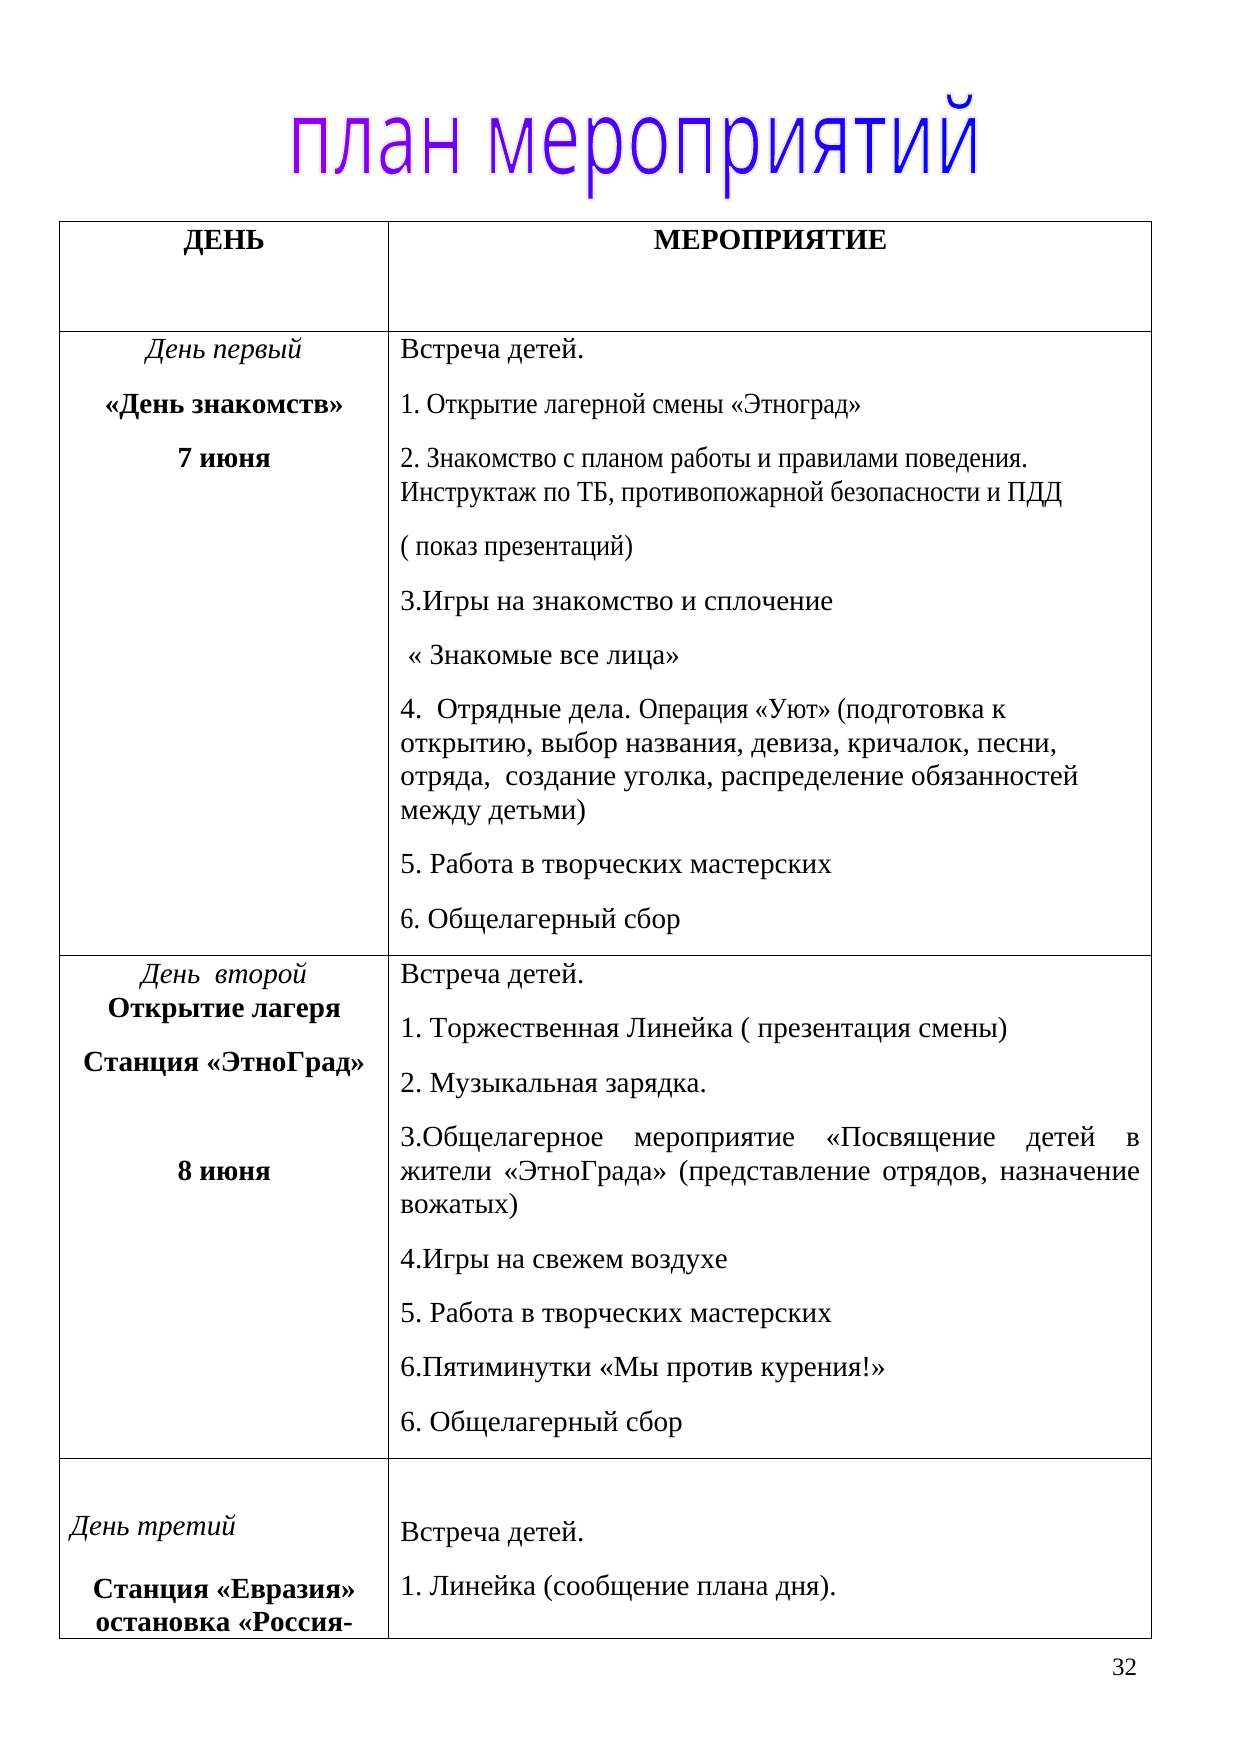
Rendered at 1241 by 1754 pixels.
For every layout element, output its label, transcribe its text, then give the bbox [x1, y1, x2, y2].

table_cell День второй Открытие лагеря Станция «ЭтноГрад» 8 июня [60, 956, 388, 1458]
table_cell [389, 1459, 1151, 1638]
table_cell Встреча детей. 1. Открытие лагерной смены «Этноград» 2. Знакомство с планом работы и правилами поведения. Инструктаж по ТБ, противопожарной безопасности и ПДД ( показ презентаций) 3.Игры на знакомство и сплочение « Знакомые все лица» 4. Отрядные дела. Операция «Уют» (подготовка к открытию, выбор названия, девиза, кричалок, песни, отряда, создание уголка, распределение обязанностей между детьми) 5. Работа в творческих мастерских 6. Общелагерный сбор [389, 332, 1151, 955]
table_header МЕРОПРИЯТИЕ [389, 222, 1151, 331]
table_header ДЕНЬ [60, 222, 388, 331]
table_cell Встреча детей. 1. Торжественная Линейка ( презентация смены) 2. Музыкальная зарядка. 3.Общелагерное мероприятие «Посвящение детей в жители «ЭтноГрада» (представление отрядов, назначение вожатых) 4.Игры на свежем воздухе 5. Работа в творческих мастерских 6.Пятиминутки «Мы против курения!» 6. Общелагерный сбор [389, 956, 1151, 1458]
table_cell День первый «День знакомств» 7 июня [60, 332, 388, 955]
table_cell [60, 1459, 388, 1638]
